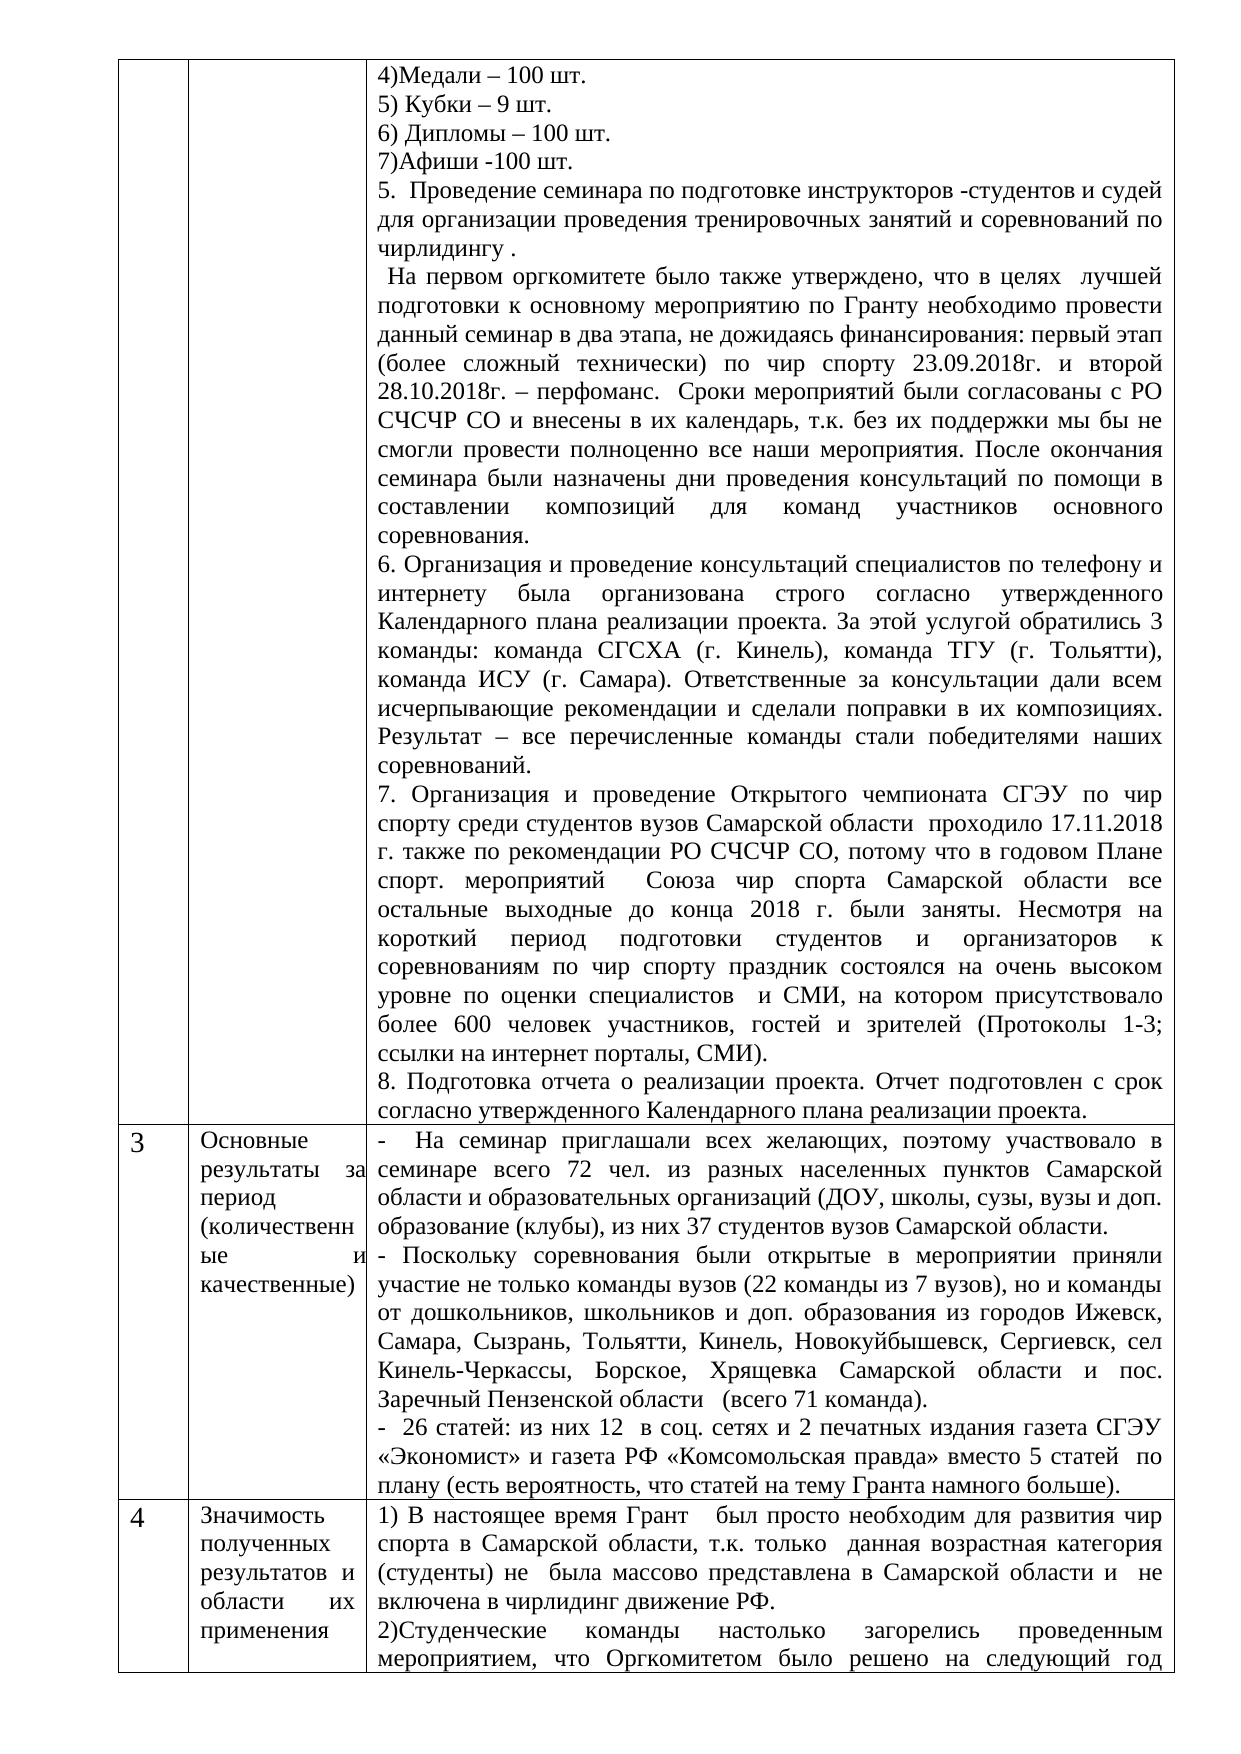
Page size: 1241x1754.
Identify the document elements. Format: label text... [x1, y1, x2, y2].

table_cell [189, 60, 366, 1124]
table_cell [189, 1500, 366, 1672]
table_cell 4 [119, 1500, 188, 1672]
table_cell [367, 1500, 1174, 1672]
table_cell Основные результаты за период (количественные и качественные) [189, 1125, 366, 1499]
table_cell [367, 60, 1174, 1124]
table_cell - На семинар приглашали всех желающих, поэтому участвовало в семинаре всего 72 чел. из разных населенных пунктов Самарской области и образовательных организаций (ДОУ, школы, сузы, вузы и доп. образование (клубы), из них 37 студентов вузов Самарской области. - Поскольку соревнования были открытые в мероприятии приняли участие не только команды вузов (22 команды из 7 вузов), но и команды от дошкольников, школьников и доп. образования из городов Ижевск, Самара, Сызрань, Тольятти, Кинель, Новокуйбышевск, Сергиевск, сел Кинель-Черкассы, Борское, Хрящевка Самарской области и пос. Заречный Пензенской области (всего 71 команда). - 26 статей: из них 12 в соц. сетях и 2 печатных издания газета СГЭУ «Экономист» и газета РФ «Комсомольская правда» вместо 5 статей по плану (есть вероятность, что статей на тему Гранта намного больше). [367, 1125, 1174, 1499]
table_cell 2 [119, 60, 188, 1124]
table_cell 3 [119, 1125, 188, 1499]
